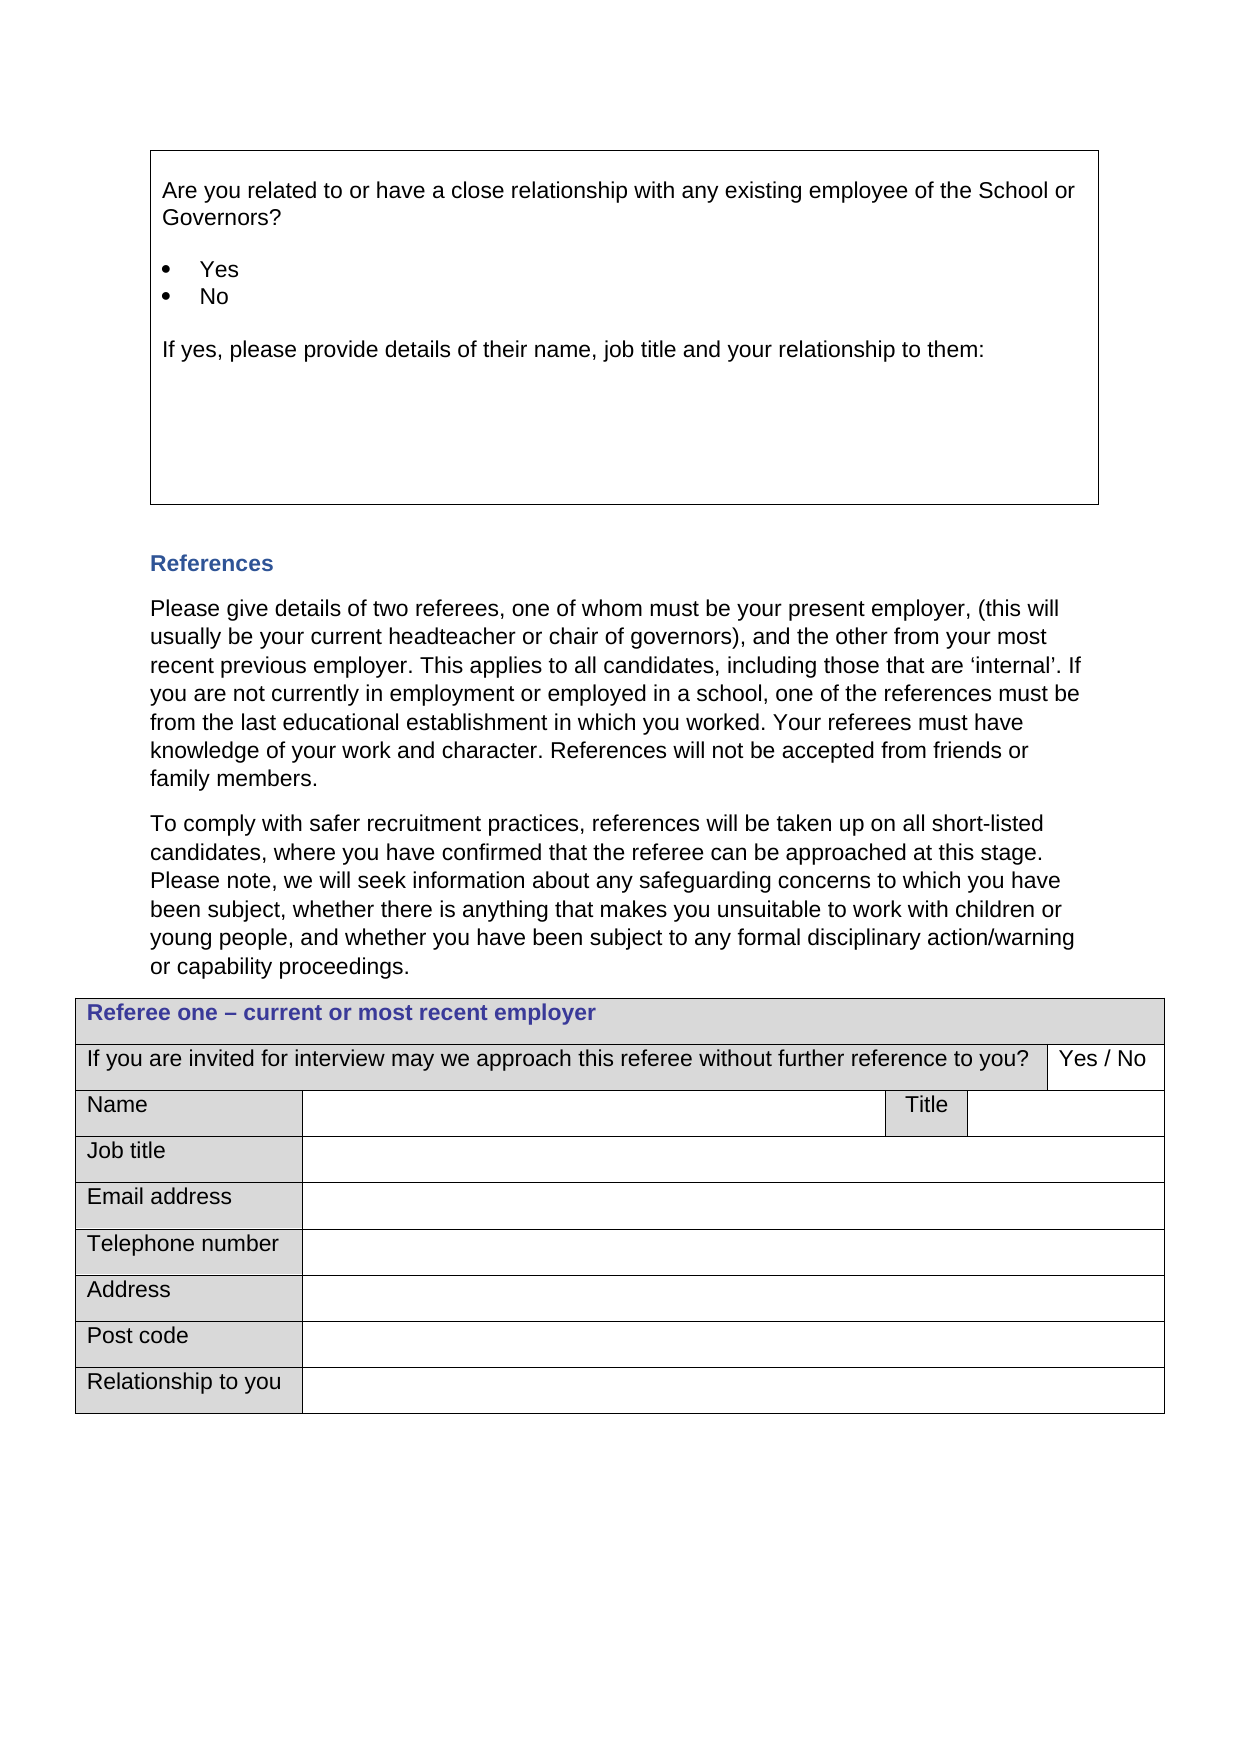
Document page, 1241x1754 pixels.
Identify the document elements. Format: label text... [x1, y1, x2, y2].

table_cell Post code [76, 1322, 302, 1367]
table_cell [303, 1137, 1164, 1182]
table_cell Yes / No [1048, 1045, 1164, 1090]
text To comply with safer recruitment practices, references will be taken up on all short-listed candidates, where you have confirmed that the referee can be approached at this stage. Please note, we will seek information about any safeguarding concerns to which you have been subject, whether there is anything that makes you unsuitable to work with children or young people, and whether you have been subject to any formal disciplinary action/warning or capability proceedings. [150, 810, 1090, 979]
table_cell [303, 1322, 1164, 1367]
table_cell Title [886, 1091, 967, 1136]
table_cell Name [76, 1091, 302, 1136]
table_cell Email address [76, 1183, 302, 1228]
table_cell Address [76, 1276, 302, 1321]
table_cell Are you related to or have a close relationship with any existing employee of the School or Governors? Yes No If yes, please provide details of their name, job title and your relationship to them: [151, 151, 1098, 503]
table_cell [303, 1230, 1164, 1274]
text Please give details of two referees, one of whom must be your present employer, (this will usually be your current headteacher or chair of governors), and the other from your most recent previous employer. This applies to all candidates, including those that are ‘internal’. If you are not currently in employment or employed in a school, one of the references must be from the last educational establishment in which you worked. Your referees must have knowledge of your work and character. References will not be accepted from friends or family members. [150, 595, 1090, 792]
table_cell Relationship to you [76, 1368, 302, 1413]
table_cell If you are invited for interview may we approach this referee without further reference to you? [76, 1045, 1047, 1090]
text References [150, 549, 1090, 576]
table_cell Job title [76, 1137, 302, 1182]
table_cell [303, 1183, 1164, 1228]
table_cell [968, 1091, 1164, 1136]
table_cell Telephone number [76, 1230, 302, 1274]
table_header Referee one – current or most recent employer [76, 999, 1164, 1044]
table_cell [303, 1368, 1164, 1413]
table_cell [303, 1276, 1164, 1321]
table_cell [303, 1091, 885, 1136]
